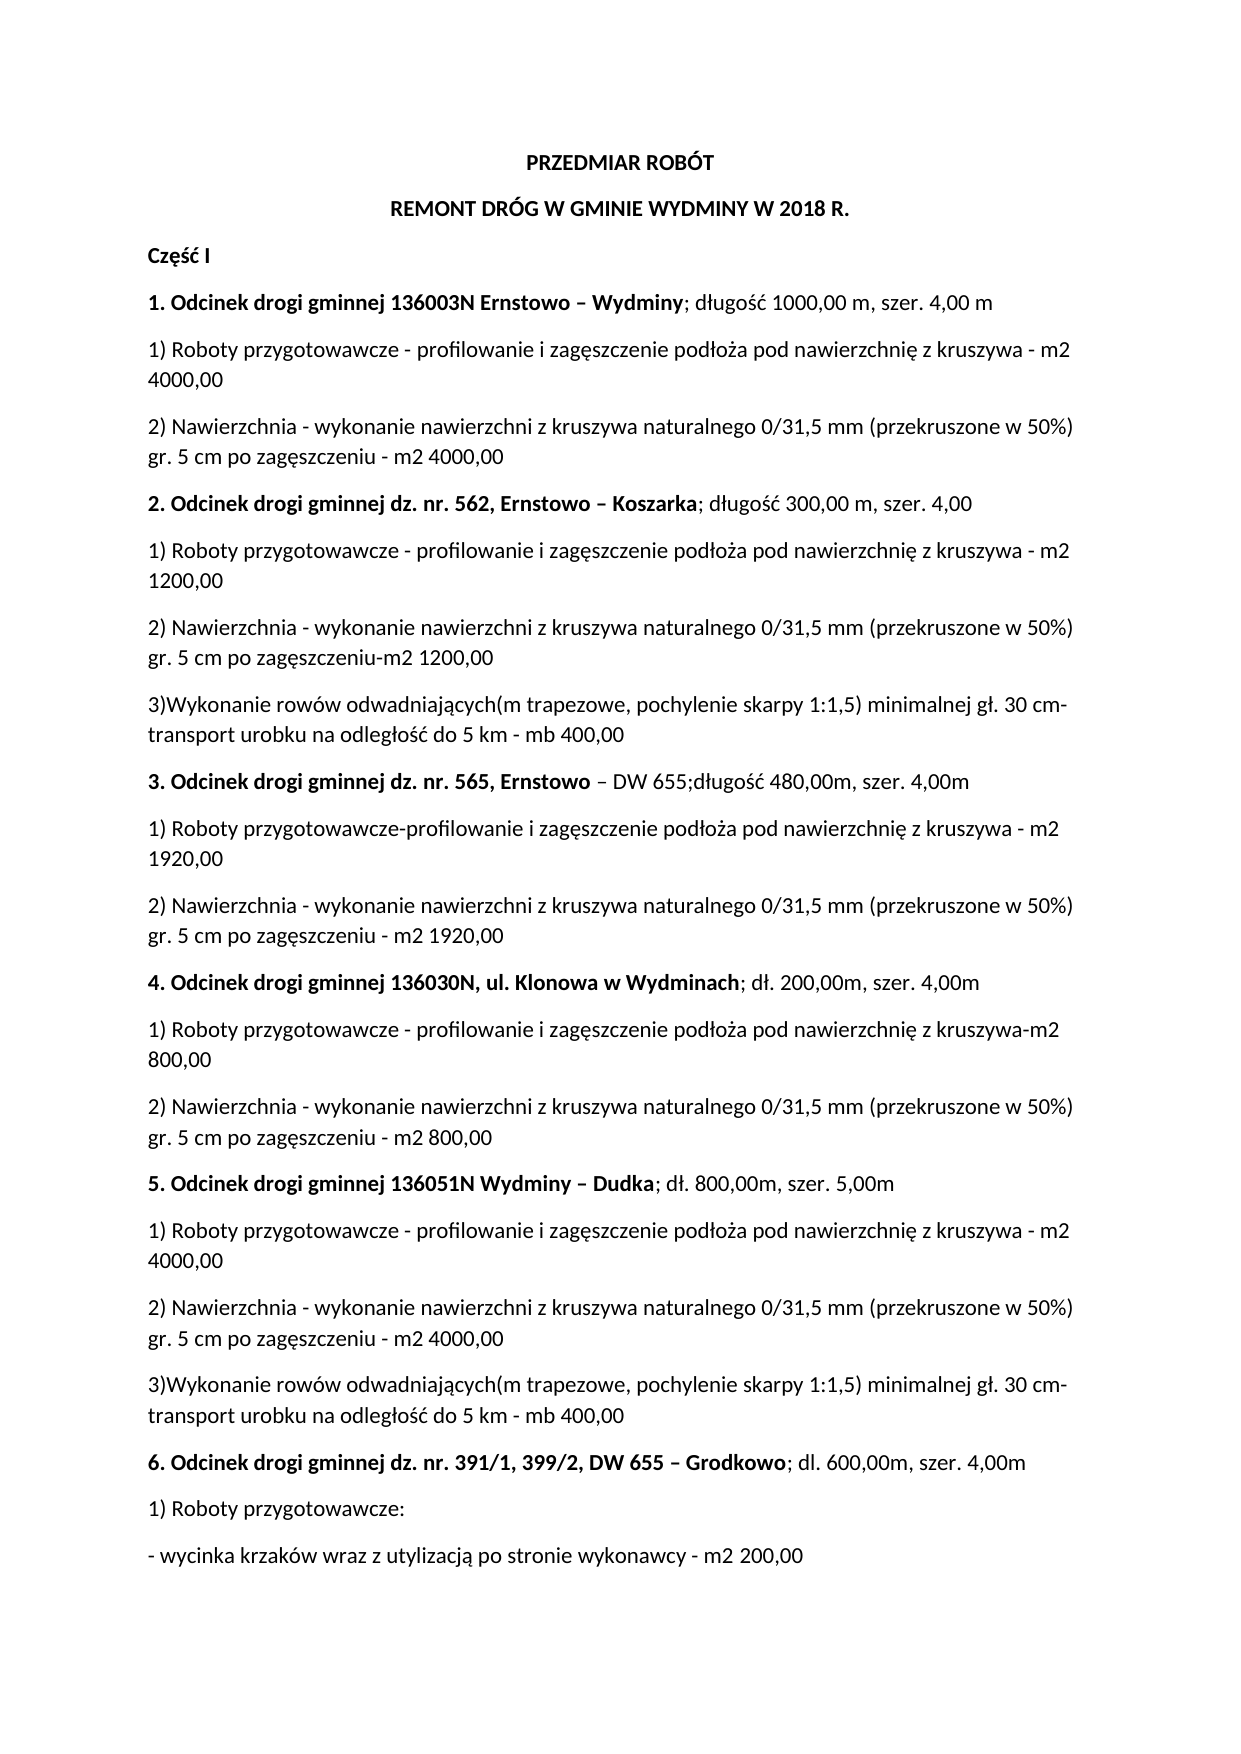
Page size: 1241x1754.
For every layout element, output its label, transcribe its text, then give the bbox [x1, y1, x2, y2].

text 3)Wykonanie rowów odwadniających(m trapezowe, pochylenie skarpy 1:1,5) minimalnej gł. 30 cm-transport urobku na odległość do 5 km - mb 400,00 [148, 690, 1093, 748]
text 1) Roboty przygotowawcze - profilowanie i zagęszczenie podłoża pod nawierzchnię z kruszywa - m2 4000,00 [148, 335, 1093, 393]
text 1) Roboty przygotowawcze - profilowanie i zagęszczenie podłoża pod nawierzchnię z kruszywa-m2 800,00 [148, 1015, 1093, 1073]
text - wycinka krzaków wraz z utylizacją po stronie wykonawcy - m2 200,00 [148, 1541, 1093, 1569]
text 1) Roboty przygotowawcze-profilowanie i zagęszczenie podłoża pod nawierzchnię z kruszywa - m2 1920,00 [148, 814, 1093, 872]
text 1. Odcinek drogi gminnej 136003N Ernstowo – Wydminy; długość 1000,00 m, szer. 4,00 m [148, 288, 1093, 316]
text 1) Roboty przygotowawcze - profilowanie i zagęszczenie podłoża pod nawierzchnię z kruszywa - m2 1200,00 [148, 536, 1093, 594]
text 4. Odcinek drogi gminnej 136030N, ul. Klonowa w Wydminach; dł. 200,00m, szer. 4,00m [148, 968, 1093, 996]
text 2) Nawierzchnia - wykonanie nawierzchni z kruszywa naturalnego 0/31,5 mm (przekruszone w 50%) gr. 5 cm po zagęszczeniu-m2 1200,00 [148, 613, 1093, 671]
text PRZEDMIAR ROBÓT [148, 148, 1093, 176]
text 2) Nawierzchnia - wykonanie nawierzchni z kruszywa naturalnego 0/31,5 mm (przekruszone w 50%) gr. 5 cm po zagęszczeniu - m2 1920,00 [148, 891, 1093, 949]
text 1) Roboty przygotowawcze: [148, 1494, 1093, 1522]
text 3. Odcinek drogi gminnej dz. nr. 565, Ernstowo – DW 655;długość 480,00m, szer. 4,00m [148, 767, 1093, 795]
text Część I [148, 241, 1093, 269]
text 2) Nawierzchnia - wykonanie nawierzchni z kruszywa naturalnego 0/31,5 mm (przekruszone w 50%) gr. 5 cm po zagęszczeniu - m2 800,00 [148, 1092, 1093, 1151]
text 3)Wykonanie rowów odwadniających(m trapezowe, pochylenie skarpy 1:1,5) minimalnej gł. 30 cm-transport urobku na odległość do 5 km - mb 400,00 [148, 1371, 1093, 1429]
text 5. Odcinek drogi gminnej 136051N Wydminy – Dudka; dł. 800,00m, szer. 5,00m [148, 1169, 1093, 1197]
text 6. Odcinek drogi gminnej dz. nr. 391/1, 399/2, DW 655 – Grodkowo; dl. 600,00m, szer. 4,00m [148, 1448, 1093, 1476]
text 2) Nawierzchnia - wykonanie nawierzchni z kruszywa naturalnego 0/31,5 mm (przekruszone w 50%) gr. 5 cm po zagęszczeniu - m2 4000,00 [148, 412, 1093, 470]
text 2. Odcinek drogi gminnej dz. nr. 562, Ernstowo – Koszarka; długość 300,00 m, szer. 4,00 [148, 489, 1093, 517]
text REMONT DRÓG W GMINIE WYDMINY W 2018 R. [148, 194, 1093, 222]
text 1) Roboty przygotowawcze - profilowanie i zagęszczenie podłoża pod nawierzchnię z kruszywa - m2 4000,00 [148, 1216, 1093, 1274]
text 2) Nawierzchnia - wykonanie nawierzchni z kruszywa naturalnego 0/31,5 mm (przekruszone w 50%) gr. 5 cm po zagęszczeniu - m2 4000,00 [148, 1293, 1093, 1352]
